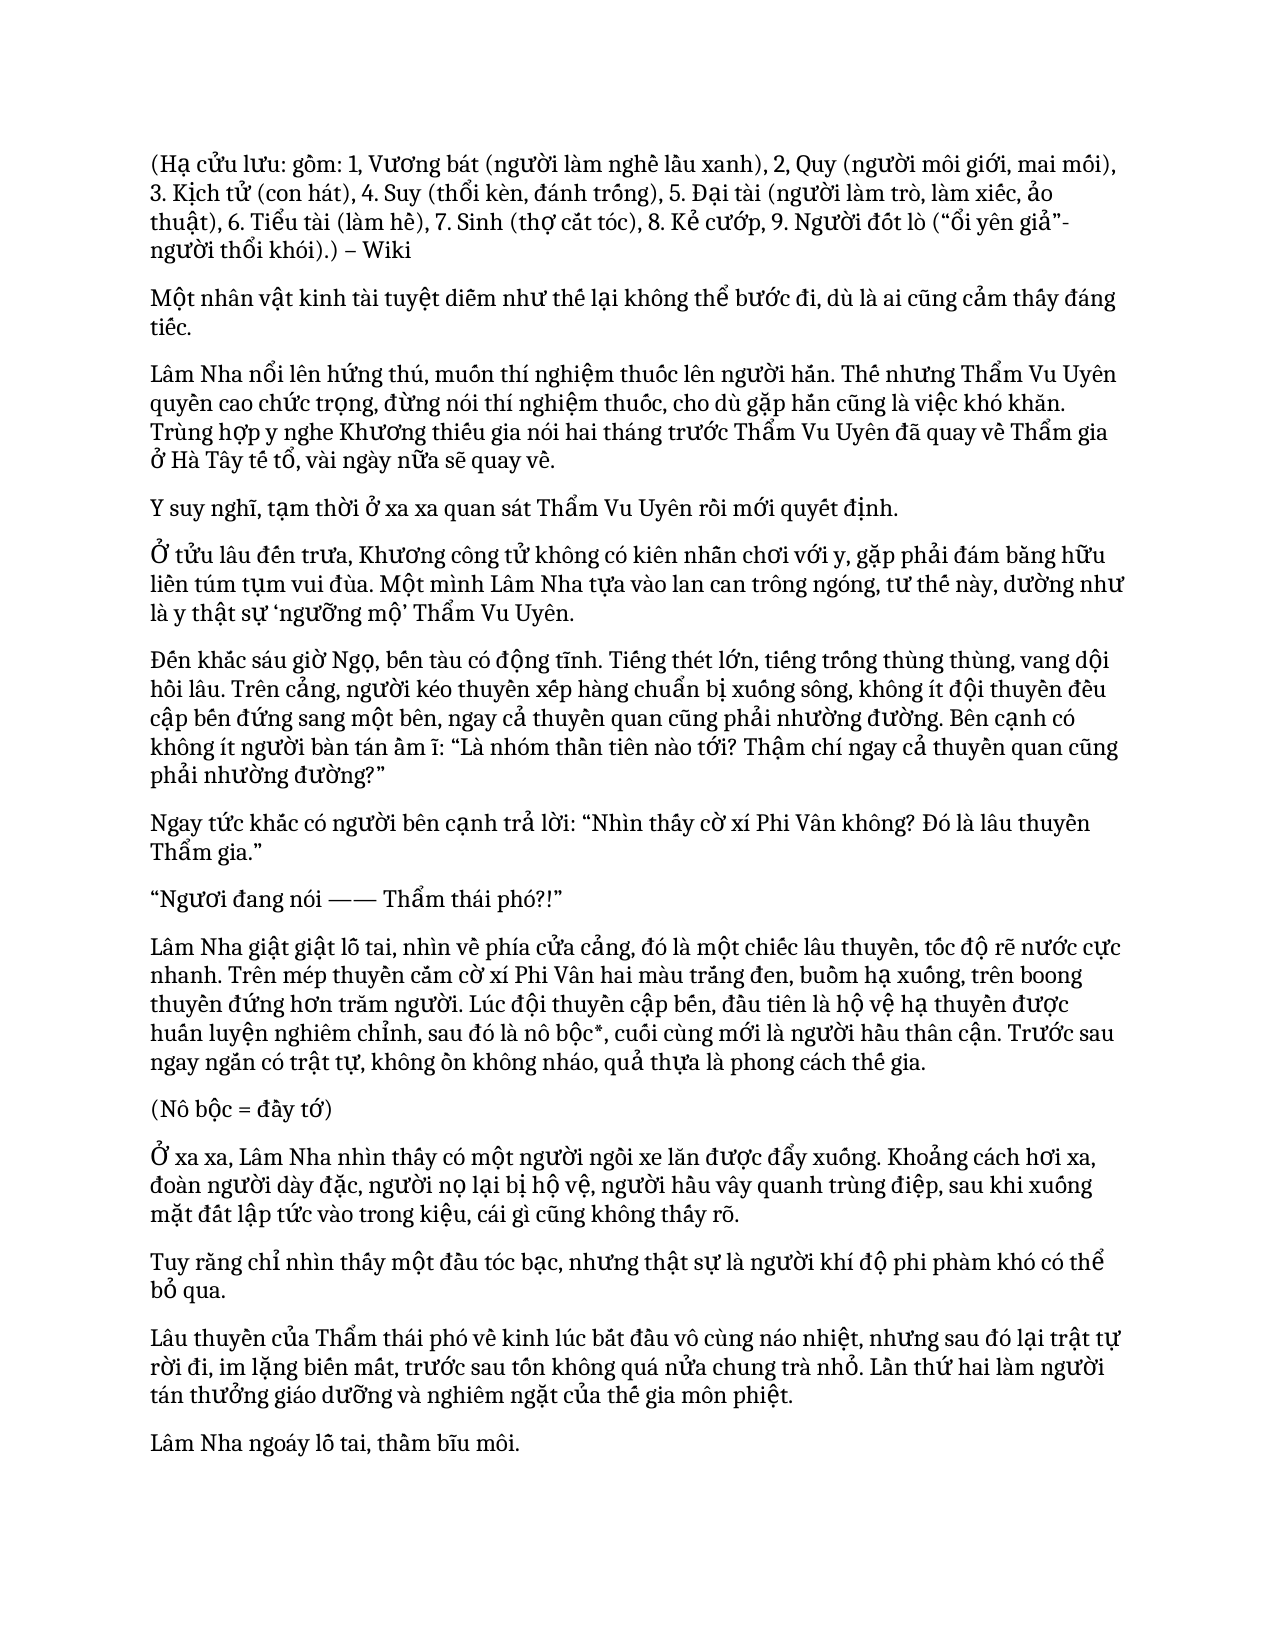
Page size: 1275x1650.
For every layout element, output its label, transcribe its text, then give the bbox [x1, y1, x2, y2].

text Lâu thuyền của Thẩm thái phó về kinh lúc bắt đầu vô cùng náo nhiệt, nhưng sau đó lại trật tự rời đi, im lặng biến mất, trước sau tốn không quá nửa chung trà nhỏ. Lần thứ hai làm người tán thưởng giáo dưỡng và nghiêm ngặt của thế gia môn phiệt. [150, 1324, 1125, 1410]
text Lâm Nha giật giật lỗ tai, nhìn về phía cửa cảng, đó là một chiếc lâu thuyền, tốc độ rẽ nước cực nhanh. Trên mép thuyền cắm cờ xí Phi Vân hai màu trắng đen, buồm hạ xuống, trên boong thuyền đứng hơn trăm người. Lúc đội thuyền cập bến, đầu tiên là hộ vệ hạ thuyền được huấn luyện nghiêm chỉnh, sau đó là nô bộc*, cuối cùng mới là người hầu thân cận. Trước sau ngay ngắn có trật tự, không ồn không nháo, quả thựa là phong cách thế gia. [150, 932, 1125, 1076]
text Đến khắc sáu giờ Ngọ, bến tàu có động tĩnh. Tiếng thét lớn, tiếng trống thùng thùng, vang dội hồi lâu. Trên cảng, người kéo thuyền xếp hàng chuẩn bị xuống sông, không ít đội thuyền đều cập bến đứng sang một bên, ngay cả thuyền quan cũng phải nhường đường. Bên cạnh có không ít người bàn tán ầm ĩ: “Là nhóm thần tiên nào tới? Thậm chí ngay cả thuyền quan cũng phải nhường đường?” [150, 646, 1125, 790]
text “Ngươi đang nói —— Thẩm thái phó?!” [150, 885, 1125, 914]
text Một nhân vật kinh tài tuyệt diễm như thế lại không thể bước đi, dù là ai cũng cảm thấy đáng tiếc. [150, 284, 1125, 341]
text (Hạ cửu lưu: gồm: 1, Vương bát (người làm nghề lầu xanh), 2, Quy (người môi giới, mai mối), 3. Kịch tử (con hát), 4. Suy (thổi kèn, đánh trống), 5. Đại tài (người làm trò, làm xiếc, ảo thuật), 6. Tiểu tài (làm hề), 7. Sinh (thợ cắt tóc), 8. Kẻ cướp, 9. Người đốt lò (“ổi yên giả”- người thổi khói).) – Wiki [150, 150, 1125, 265]
text Ở xa xa, Lâm Nha nhìn thấy có một người ngồi xe lăn được đẩy xuống. Khoảng cách hơi xa, đoàn người dày đặc, người nọ lại bị hộ vệ, người hầu vây quanh trùng điệp, sau khi xuống mặt đất lập tức vào trong kiệu, cái gì cũng không thấy rõ. [150, 1142, 1125, 1229]
text Tuy rằng chỉ nhìn thấy một đầu tóc bạc, nhưng thật sự là người khí độ phi phàm khó có thể bỏ qua. [150, 1247, 1125, 1305]
text Y suy nghĩ, tạm thời ở xa xa quan sát Thẩm Vu Uyên rồi mới quyết định. [150, 494, 1125, 522]
text Lâm Nha nổi lên hứng thú, muốn thí nghiệm thuốc lên người hắn. Thế nhưng Thẩm Vu Uyên quyền cao chức trọng, đừng nói thí nghiệm thuốc, cho dù gặp hắn cũng là việc khó khăn. Trùng hợp y nghe Khương thiếu gia nói hai tháng trước Thẩm Vu Uyên đã quay về Thẩm gia ở Hà Tây tế tổ, vài ngày nữa sẽ quay về. [150, 360, 1125, 475]
text (Nô bộc = đầy tớ) [150, 1095, 1125, 1124]
text Lâm Nha ngoáy lỗ tai, thầm bĩu môi. [150, 1429, 1125, 1457]
text Ở tửu lâu đến trưa, Khương công tử không có kiên nhẫn chơi với y, gặp phải đám bằng hữu liền túm tụm vui đùa. Một mình Lâm Nha tựa vào lan can trông ngóng, tư thế này, dường như là y thật sự ‘ngưỡng mộ’ Thẩm Vu Uyên. [150, 541, 1125, 627]
text Ngay tức khắc có người bên cạnh trả lời: “Nhìn thấy cờ xí Phi Vân không? Đó là lâu thuyền Thẩm gia.” [150, 809, 1125, 866]
